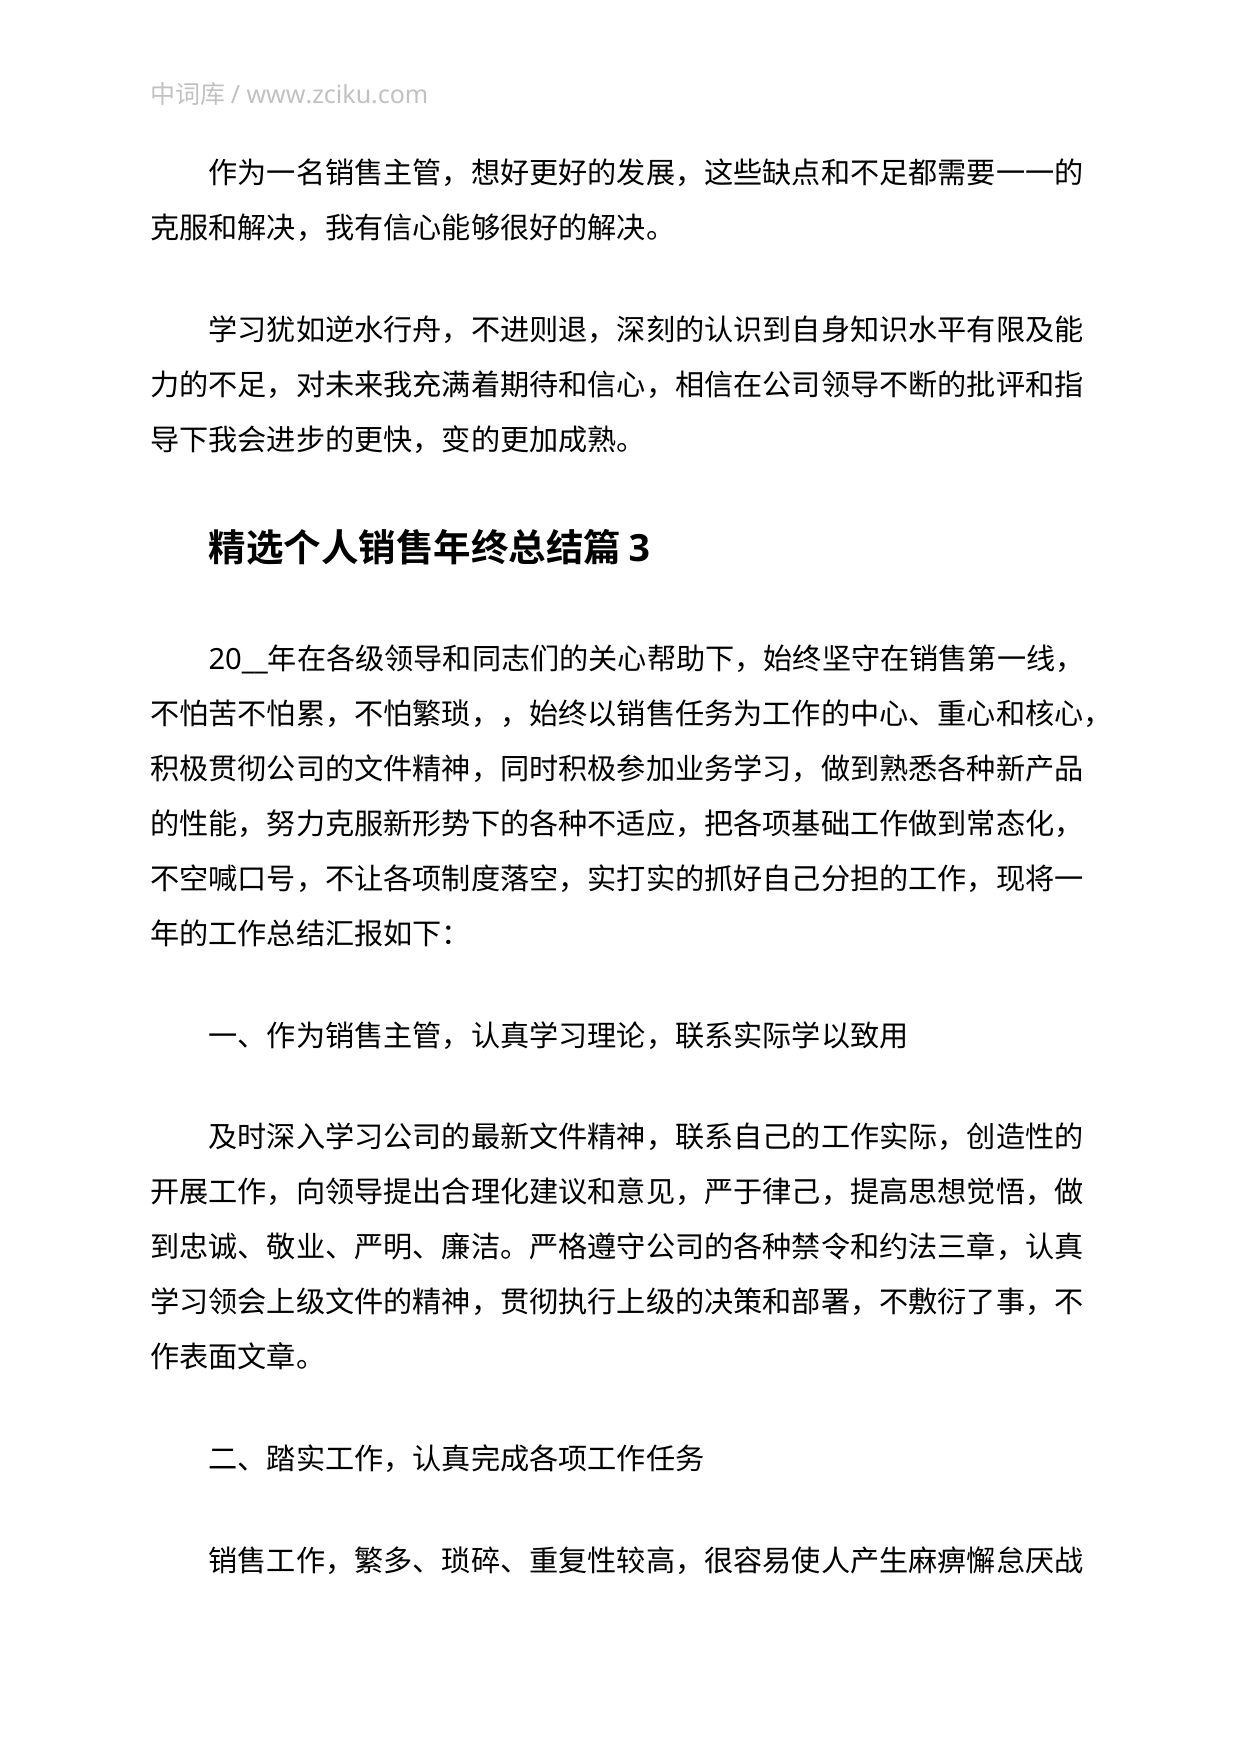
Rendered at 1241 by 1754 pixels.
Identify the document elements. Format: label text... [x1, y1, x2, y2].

text 20__年在各级领导和同志们的关心帮助下，始终坚守在销售第一线，不怕苦不怕累，不怕繁琐，，始终以销售任务为工作的中心、重心和核心，积极贯彻公司的文件精神，同时积极参加业务学习，做到熟悉各种新产品的性能，努力克服新形势下的各种不适应，把各项基础工作做到常态化，不空喊口号，不让各项制度落空，实打实的抓好自己分担的工作，现将一年的工作总结汇报如下： [150, 636, 1090, 953]
text 一、作为销售主管，认真学习理论，联系实际学以致用 [150, 1012, 1090, 1054]
text 及时深入学习公司的最新文件精神，联系自己的工作实际，创造性的开展工作，向领导提出合理化建议和意见，严于律己，提高思想觉悟，做到忠诚、敬业、严明、廉洁。严格遵守公司的各种禁令和约法三章，认真学习领会上级文件的精神，贯彻执行上级的决策和部署，不敷衍了事，不作表面文章。 [150, 1114, 1090, 1376]
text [150, 1537, 1090, 1579]
text 精选个人销售年终总结篇3 [150, 518, 1090, 573]
text 二、踏实工作，认真完成各项工作任务 [150, 1435, 1090, 1478]
text 作为一名销售主管，想好更好的发展，这些缺点和不足都需要一一的克服和解决，我有信心能够很好的解决。 [150, 150, 1090, 247]
text 学习犹如逆水行舟，不进则退，深刻的认识到自身知识水平有限及能力的不足，对未来我充满着期待和信心，相信在公司领导不断的批评和指导下我会进步的更快，变的更加成熟。 [150, 307, 1090, 459]
